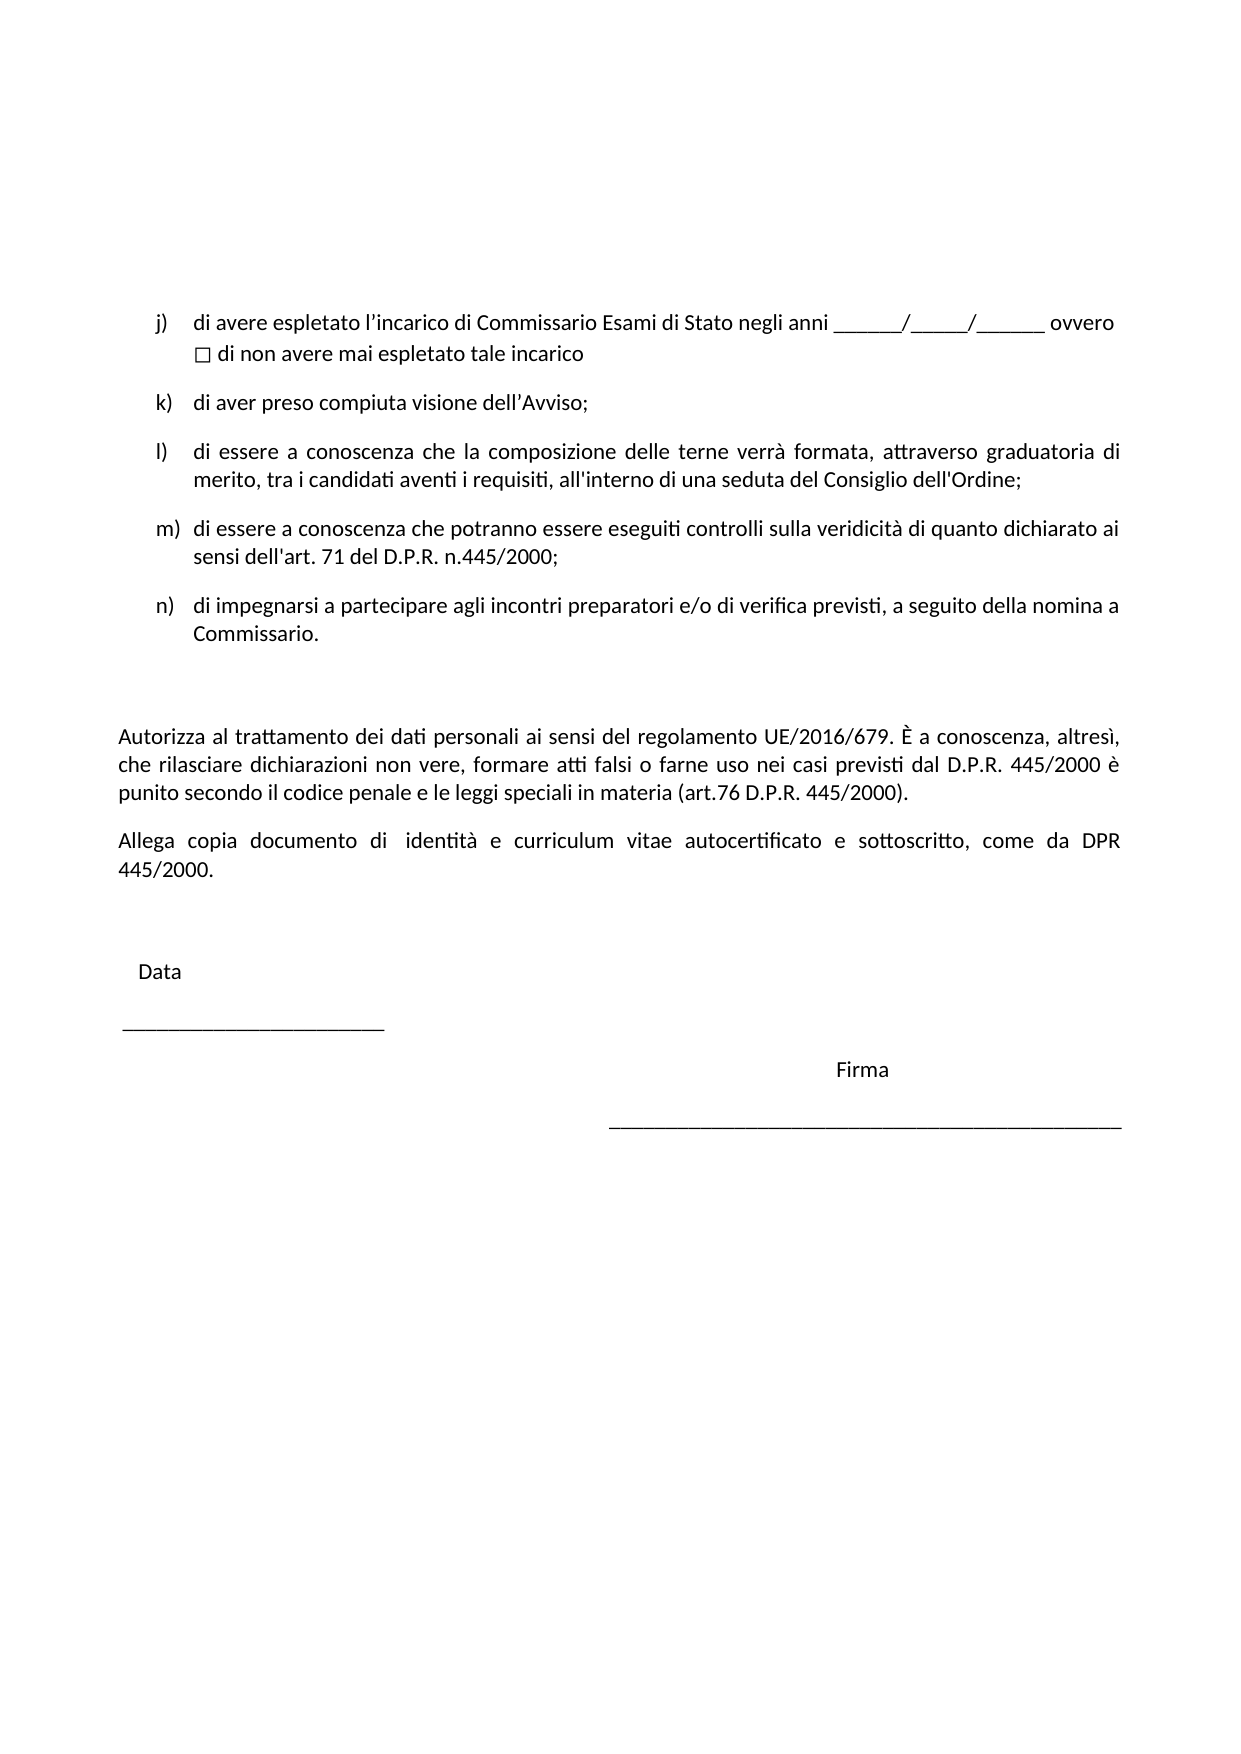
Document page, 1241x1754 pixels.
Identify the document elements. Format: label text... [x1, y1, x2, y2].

text _______________________ [122, 1006, 1122, 1034]
text Data [122, 957, 1122, 985]
list di avere espletato l’incarico di Commissario Esami di Stato negli anni ______/_____/______ ovvero ◻ di non avere mai espletato tale incarico [156, 308, 1122, 368]
text Allega copia documento di identità e curriculum vitae autocertificato e sottoscritto, come da DPR 445/2000. [118, 827, 1122, 883]
text Autorizza al trattamento dei dati personali ai sensi del regolamento UE/2016/679. È a conoscenza, altresì, che rilasciare dichiarazioni non vere, formare atti falsi o farne uso nei casi previsti dal D.P.R. 445/2000 è punito secondo il codice penale e le leggi speciali in materia (art.76 D.P.R. 445/2000). [118, 722, 1122, 806]
list di impegnarsi a partecipare agli incontri preparatori e/o di verifica previsti, a seguito della nomina a Commissario. [156, 591, 1122, 647]
text _____________________________________________ [122, 1104, 1122, 1132]
text Firma [122, 1055, 1122, 1083]
list di essere a conoscenza che la composizione delle terne verrà formata, attraverso graduatoria di merito, tra i candidati aventi i requisiti, all'interno di una seduta del Consiglio dell'Ordine; [156, 437, 1122, 493]
list di essere a conoscenza che potranno essere eseguiti controlli sulla veridicità di quanto dichiarato ai sensi dell'art. 71 del D.P.R. n.445/2000; [156, 514, 1122, 570]
list di aver preso compiuta visione dell’Avviso; [156, 388, 1122, 417]
